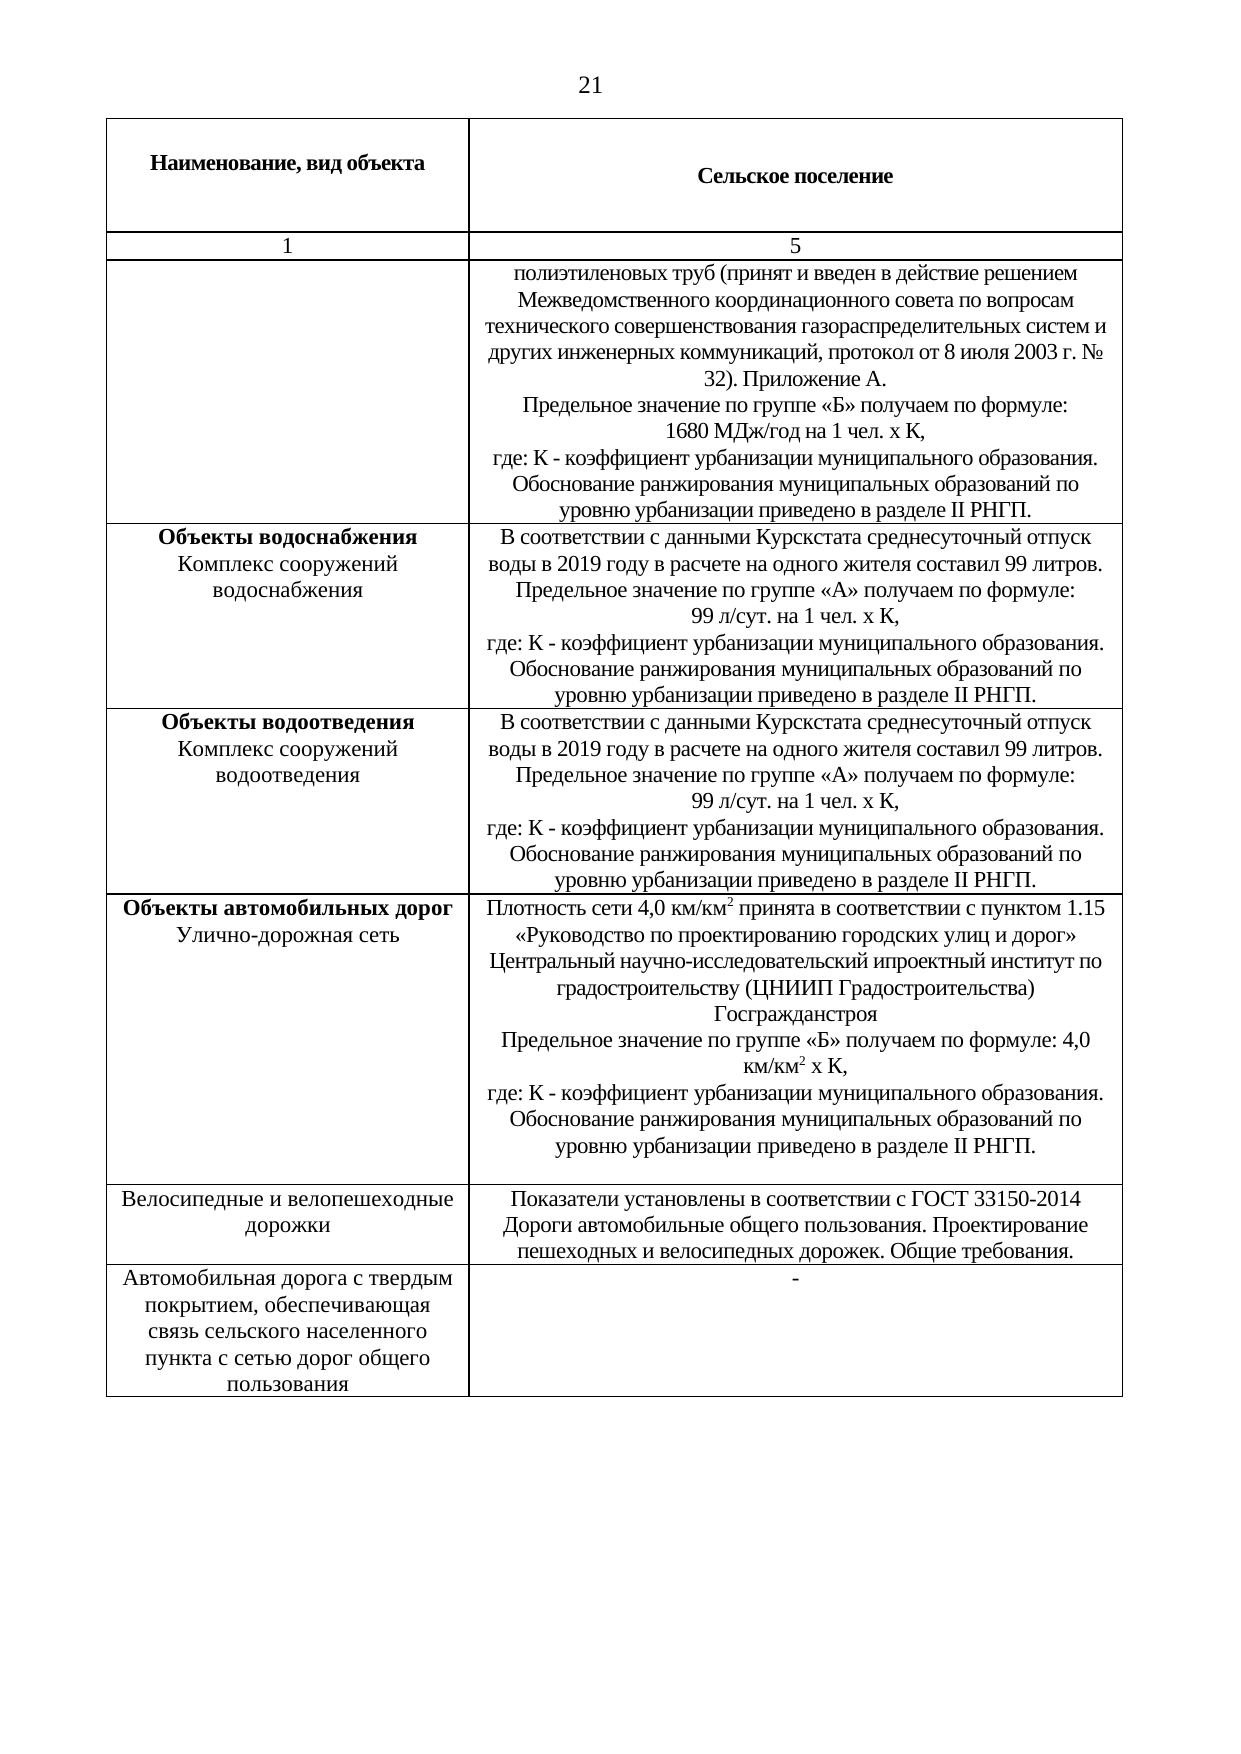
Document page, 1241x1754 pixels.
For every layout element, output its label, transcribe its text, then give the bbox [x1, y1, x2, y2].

table_header Наименование, вид объекта [107, 119, 468, 231]
table_cell Объекты водоотведения Комплекс сооружений водоотведения [107, 709, 468, 893]
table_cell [470, 261, 1122, 523]
table_cell 1 [107, 233, 468, 259]
table_cell В соответствии с данными Курскстата среднесуточный отпуск воды в 2019 году в расчете на одного жителя составил 99 литров. Предельное значение по группе «А» получаем по формуле: 99 л/сут. на 1 чел. х К, где: К - коэффициент урбанизации муниципального образования. Обоснование ранжирования муниципальных образований по уровню урбанизации приведено в разделе II РНГП. [470, 524, 1122, 708]
table_cell Плотность сети 4,0 км/км2 принята в соответствии с пунктом 1.15 «Руководство по проектированию городских улиц и дорог» Центральный научно-исследовательский ипроектный институт по градостроительству (ЦНИИП Градостроительства) Госгражданстроя Предельное значение по группе «Б» получаем по формуле: 4,0 км/км2 х К, где: К - коэффициент урбанизации муниципального образования. Обоснование ранжирования муниципальных образований по уровню урбанизации приведено в разделе II РНГП. [470, 895, 1122, 1184]
table_cell Объекты автомобильных дорог Улично-дорожная сеть [107, 895, 468, 1184]
table_cell Объекты водоснабжения Комплекс сооружений водоснабжения [107, 524, 468, 708]
table_cell Показатели установлены в соответствии с ГОСТ 33150-2014 Дороги автомобильные общего пользования. Проектирование пешеходных и велосипедных дорожек. Общие требования. [470, 1185, 1122, 1264]
table_cell - [470, 1265, 1122, 1396]
table_cell В соответствии с данными Курскстата среднесуточный отпуск воды в 2019 году в расчете на одного жителя составил 99 литров. Предельное значение по группе «А» получаем по формуле: 99 л/сут. на 1 чел. х К, где: К - коэффициент урбанизации муниципального образования. Обоснование ранжирования муниципальных образований по уровню урбанизации приведено в разделе II РНГП. [470, 709, 1122, 893]
table_header Сельское поселение [470, 119, 1122, 231]
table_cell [107, 261, 468, 523]
table_cell 5 [470, 233, 1122, 259]
table_cell Велосипедные и велопешеходные дорожки [107, 1185, 468, 1264]
table_cell Автомобильная дорога с твердым покрытием, обеспечивающая связь сельского населенного пункта с сетью дорог общего пользования [107, 1265, 468, 1396]
